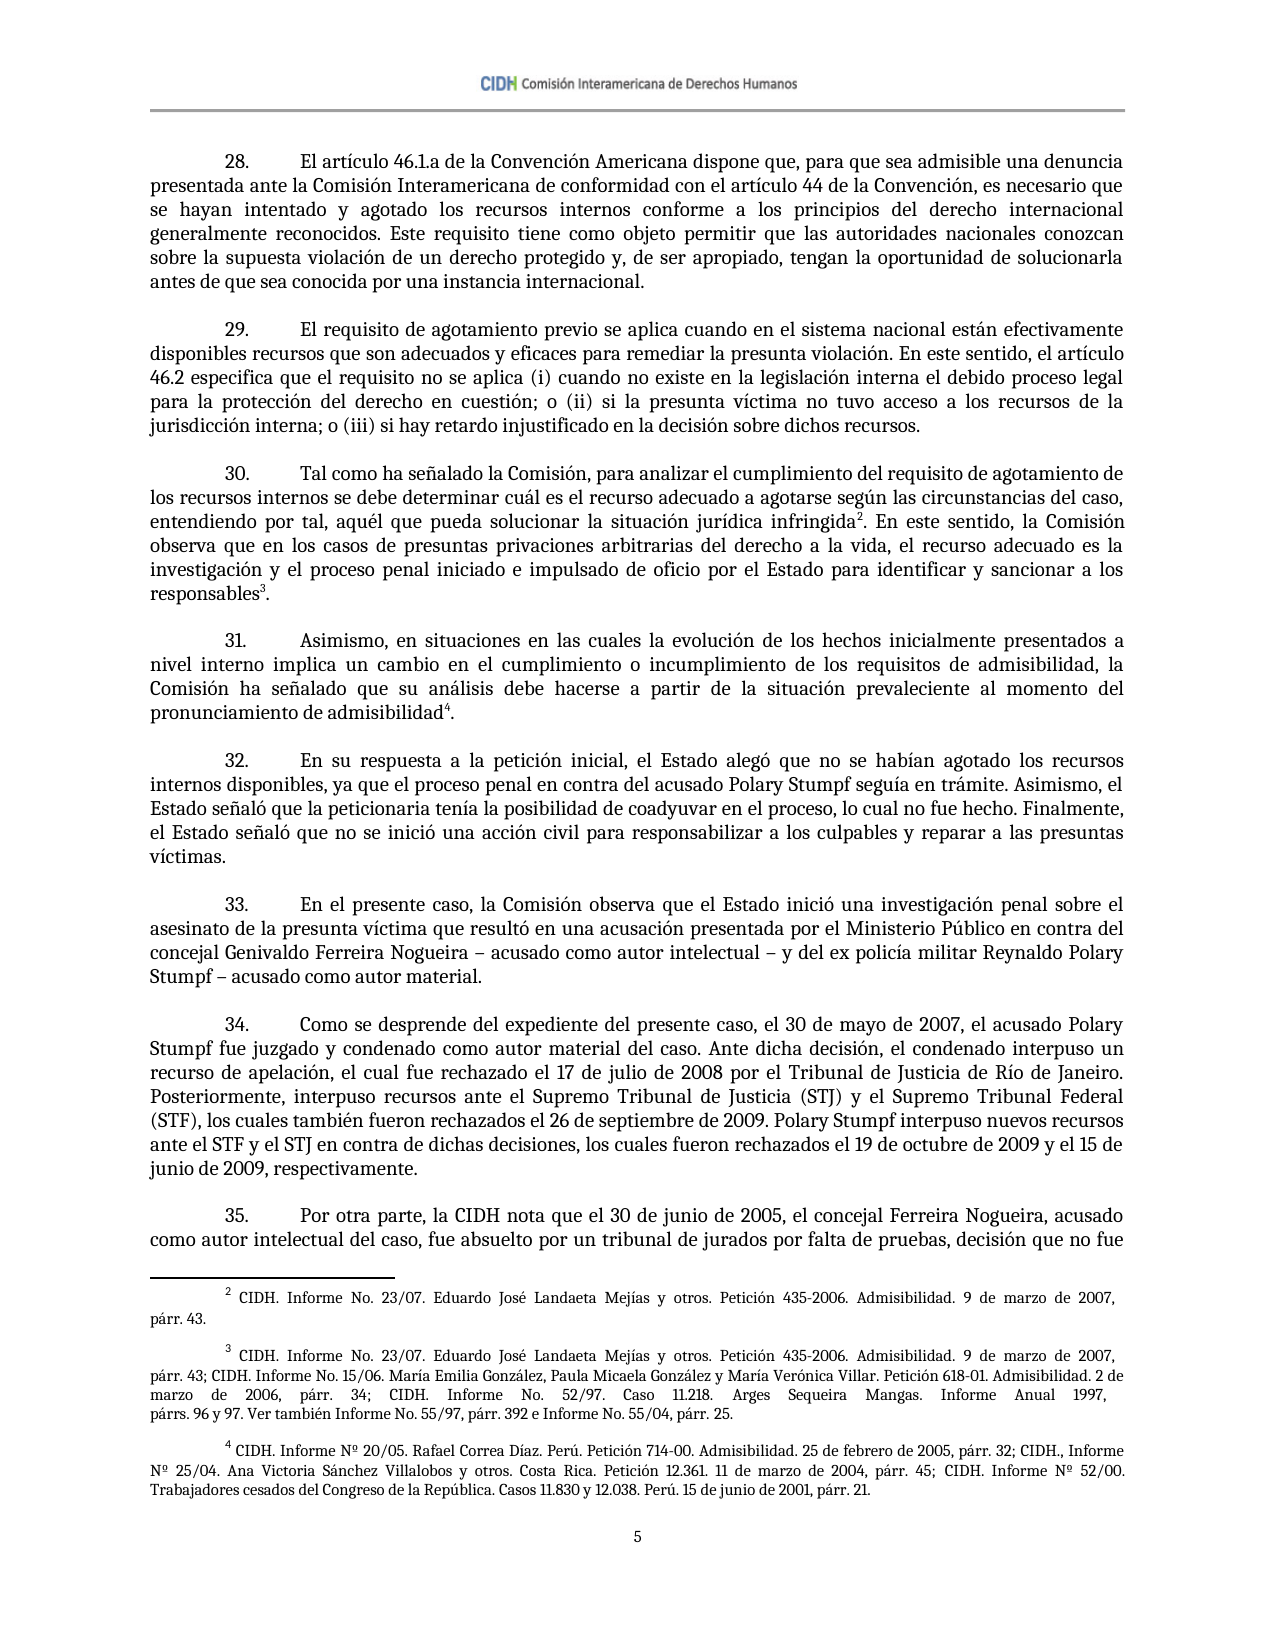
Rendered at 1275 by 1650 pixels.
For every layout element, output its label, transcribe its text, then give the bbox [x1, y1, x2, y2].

picture [475, 75, 800, 93]
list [150, 1204, 1125, 1252]
list Asimismo, en situaciones en las cuales la evolución de los hechos inicialmente presentados a nivel interno implica un cambio en el cumplimiento o incumplimiento de los requisitos de admisibilidad, la Comisión ha señalado que su análisis debe hacerse a partir de la situación prevaleciente al momento del pronunciamiento de admisibilidad. [150, 629, 1125, 725]
list En el presente caso, la Comisión observa que el Estado inició una investigación penal sobre el asesinato de la presunta víctima que resultó en una acusación presentada por el Ministerio Público en contra del concejal Genivaldo Ferreira Nogueira – acusado como autor intelectual – y del ex policía militar Reynaldo Polary Stumpf – acusado como autor material. [150, 893, 1125, 988]
list En su respuesta a la petición inicial, el Estado alegó que no se habían agotado los recursos internos disponibles, ya que el proceso penal en contra del acusado Polary Stumpf seguía en trámite. Asimismo, el Estado señaló que la peticionaria tenía la posibilidad de coadyuvar en el proceso, lo cual no fue hecho. Finalmente, el Estado señaló que no se inició una acción civil para responsabilizar a los culpables y reparar a las presuntas víctimas. [150, 749, 1125, 869]
list El artículo 46.1.a de la Convención Americana dispone que, para que sea admisible una denuncia presentada ante la Comisión Interamericana de conformidad con el artículo 44 de la Convención, es necesario que se hayan intentado y agotado los recursos internos conforme a los principios del derecho internacional generalmente reconocidos. Este requisito tiene como objeto permitir que las autoridades nacionales conozcan sobre la supuesta violación de un derecho protegido y, de ser apropiado, tengan la oportunidad de solucionarla antes de que sea conocida por una instancia internacional. [150, 150, 1125, 294]
list Tal como ha señalado la Comisión, para analizar el cumplimiento del requisito de agotamiento de los recursos internos se debe determinar cuál es el recurso adecuado a agotarse según las circunstancias del caso, entendiendo por tal, aquél que pueda solucionar la situación jurídica infringida. En este sentido, la Comisión observa que en los casos de presuntas privaciones arbitrarias del derecho a la vida, el recurso adecuado es la investigación y el proceso penal iniciado e impulsado de oficio por el Estado para identificar y sancionar a los responsables. [150, 461, 1125, 605]
list El requisito de agotamiento previo se aplica cuando en el sistema nacional están efectivamente disponibles recursos que son adecuados y eficaces para remediar la presunta violación. En este sentido, el artículo 46.2 especifica que el requisito no se aplica (i) cuando no existe en la legislación interna el debido proceso legal para la protección del derecho en cuestión; o (ii) si la presunta víctima no tuvo acceso a los recursos de la jurisdicción interna; o (iii) si hay retardo injustificado en la decisión sobre dichos recursos. [150, 318, 1125, 437]
list Como se desprende del expediente del presente caso, el 30 de mayo de 2007, el acusado Polary Stumpf fue juzgado y condenado como autor material del caso. Ante dicha decisión, el condenado interpuso un recurso de apelación, el cual fue rechazado el 17 de julio de 2008 por el Tribunal de Justicia de Río de Janeiro. Posteriormente, interpuso recursos ante el Supremo Tribunal de Justicia (STJ) y el Supremo Tribunal Federal (STF), los cuales también fueron rechazados el 26 de septiembre de 2009. Polary Stumpf interpuso nuevos recursos ante el STF y el STJ en contra de dichas decisiones, los cuales fueron rechazados el 19 de octubre de 2009 y el 15 de junio de 2009, respectivamente. [150, 1012, 1125, 1180]
